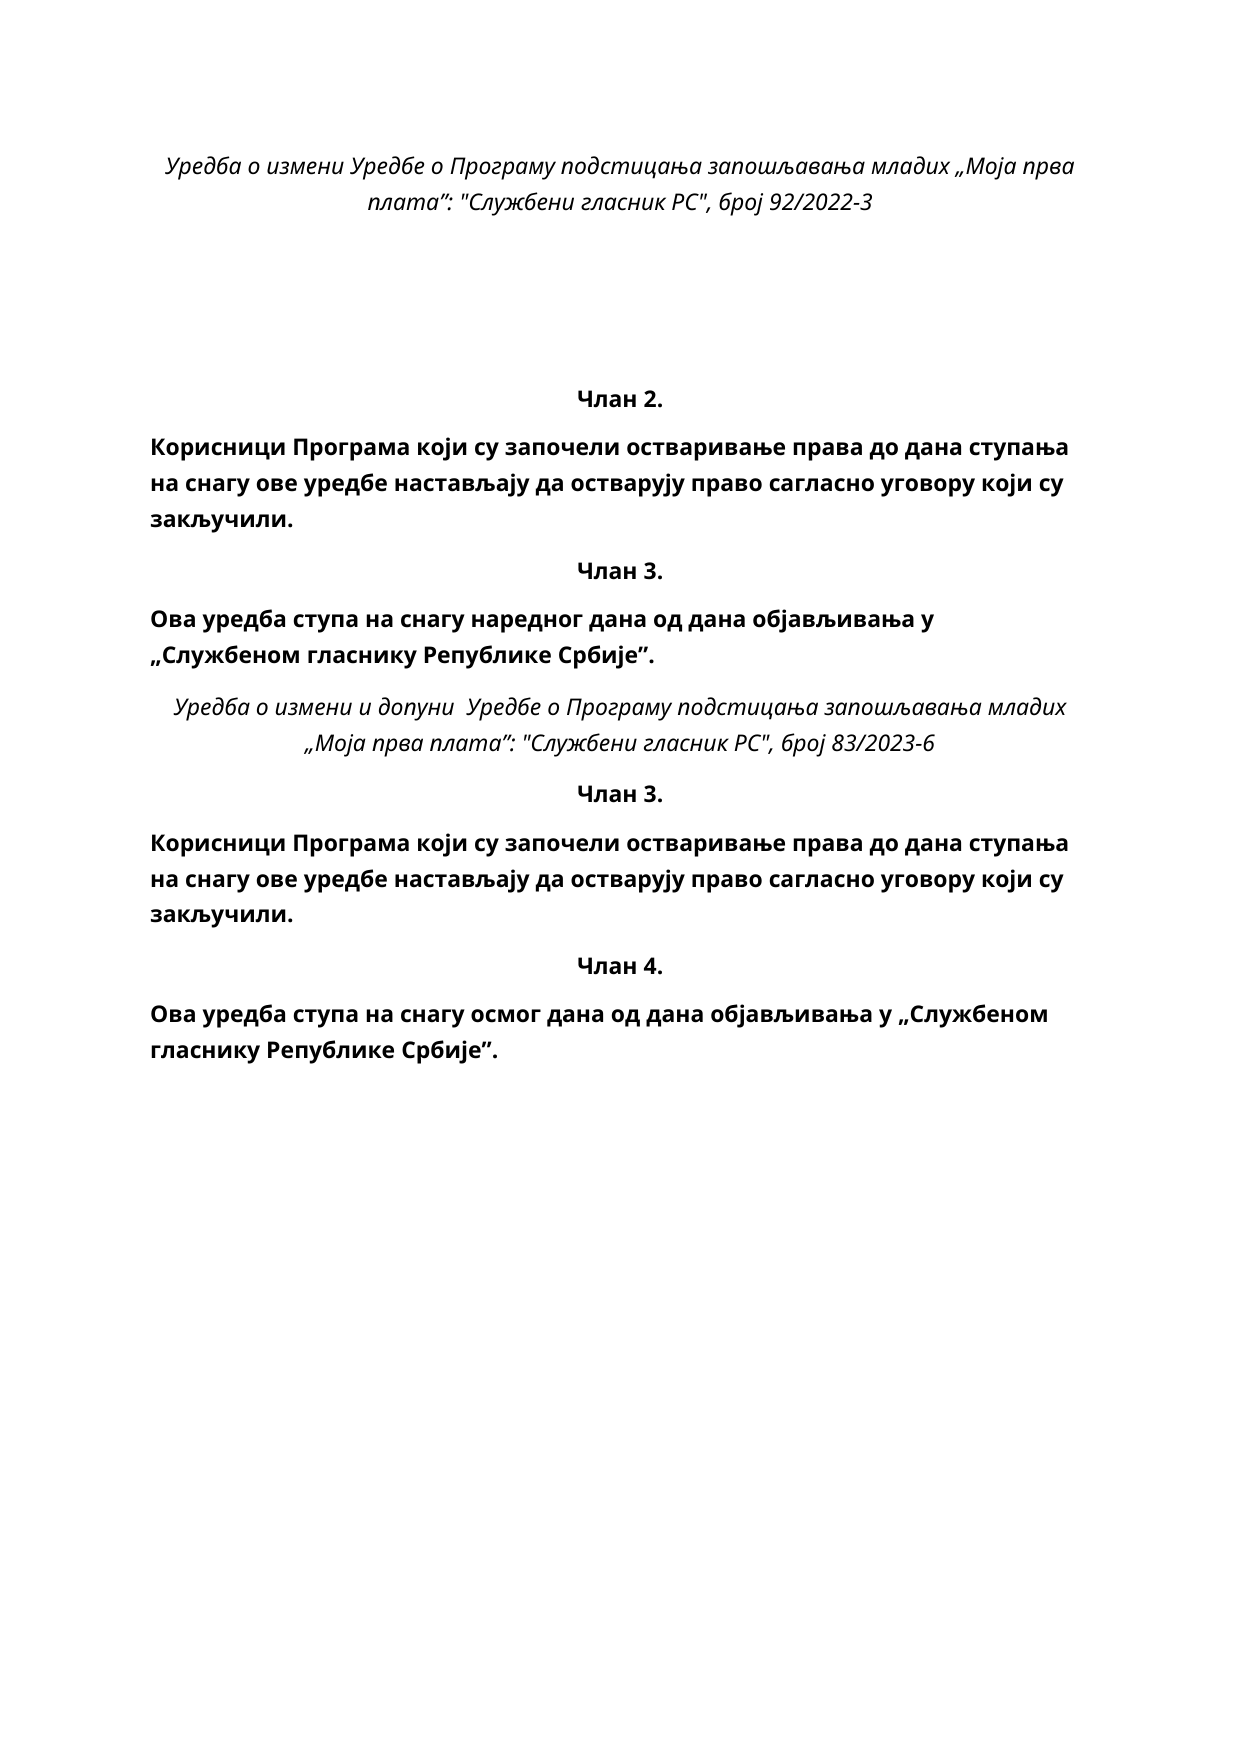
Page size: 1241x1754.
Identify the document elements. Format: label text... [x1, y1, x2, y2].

text Члан 3. [150, 555, 1090, 586]
text Уредба о измени Уредбе о Програму подстицања запошљавања младих „Моја прва платаˮ: "Службени гласник РС", број 92/2022-3 [150, 150, 1090, 217]
text Члан 4. [150, 950, 1090, 981]
text Ова уредба ступа на снагу наредног дана од дана објављивања у „Службеном гласнику Републике Србије”. [150, 603, 1090, 670]
text Уредба о измени и допуни Уредбе о Програму подстицања запошљавања младих „Моја прва платаˮ: "Службени гласник РС", број 83/2023-6 [150, 691, 1090, 758]
text Члан 2. [150, 383, 1090, 414]
text Ова уредба ступа на снагу осмог дана од дана објављивања у „Службеном гласнику Републике Србије”. [150, 998, 1090, 1066]
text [150, 431, 1090, 534]
text Члан 3. [150, 778, 1090, 809]
